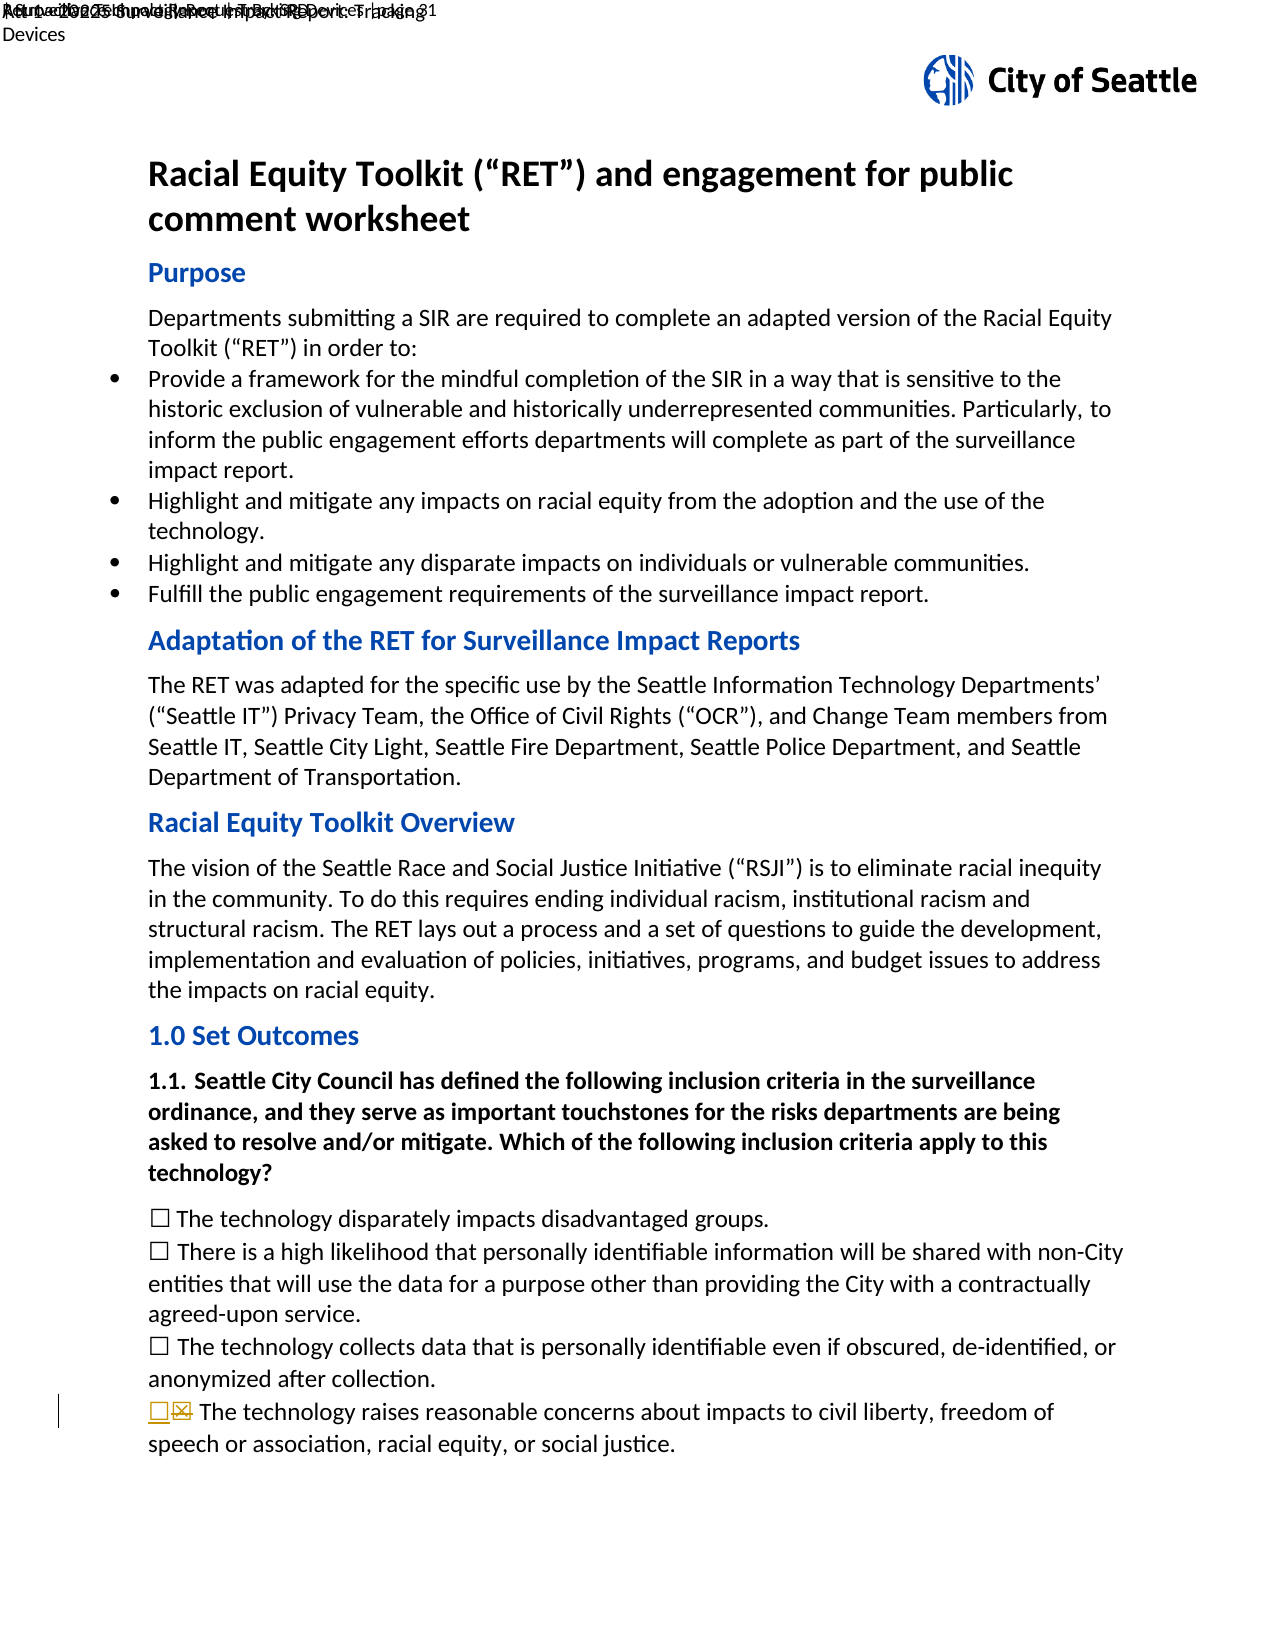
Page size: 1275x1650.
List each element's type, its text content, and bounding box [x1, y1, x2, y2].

subtitle 1.0 Set Outcomes [148, 1017, 1227, 1053]
list There is a high likelihood that personally identifiable information will be shared with non-City entities that will use the data for a purpose other than providing the City with a contractually agreed-upon service. [148, 1234, 1124, 1329]
picture [923, 55, 1197, 106]
subtitle Racial Equity Toolkit (“RET”) and engagement for public comment worksheet [148, 149, 1123, 241]
list Highlight and mitigate any disparate impacts on individuals or vulnerable communities. [110, 546, 1227, 577]
text The technology raises reasonable concerns about impacts to civil liberty, freedom of speech or association, racial equity, or social justice. [148, 1394, 1123, 1458]
text The vision of the Seattle Race and Social Justice Initiative (“RSJI”) is to eliminate racial inequity in the community. To do this requires ending individual racism, institutional racism and structural racism. The RET lays out a process and a set of questions to guide the development, implementation and evaluation of policies, initiatives, programs, and budget issues to address the impacts on racial equity. [148, 852, 1117, 1005]
text The RET was adapted for the specific use by the Seattle Information Technology Departments’ (“Seattle IT”) Privacy Team, the Office of Civil Rights (“OCR”), and Change Team members from Seattle IT, Seattle City Light, Seattle Fire Department, Seattle Police Department, and Seattle Department of Transportation. [148, 670, 1123, 792]
subtitle Racial Equity Toolkit Overview [148, 804, 1227, 840]
list Seattle City Council has defined the following inclusion criteria in the surveillance ordinance, and they serve as important touchstones for the risks departments are being asked to resolve and/or mitigate. Which of the following inclusion criteria apply to this technology? [148, 1065, 1063, 1187]
list The technology disparately impacts disadvantaged groups. [149, 1200, 1227, 1234]
subtitle Purpose [148, 254, 1227, 289]
text Departments submitting a SIR are required to complete an adapted version of the Racial Equity Toolkit (“RET”) in order to: [148, 302, 1123, 363]
list Highlight and mitigate any impacts on racial equity from the adoption and the use of the technology. [110, 485, 1123, 546]
list Provide a framework for the mindful completion of the SIR in a way that is sensitive to the historic exclusion of vulnerable and historically underrepresented communities. Particularly, to inform the public engagement efforts departments will complete as part of the surveillance impact report. [110, 363, 1115, 485]
list The technology collects data that is personally identifiable even if obscured, de-identified, or anonymized after collection. [148, 1329, 1118, 1394]
subtitle Adaptation of the RET for Surveillance Impact Reports [148, 622, 1227, 657]
list Fulfill the public engagement requirements of the surveillance impact report. [111, 577, 1227, 609]
